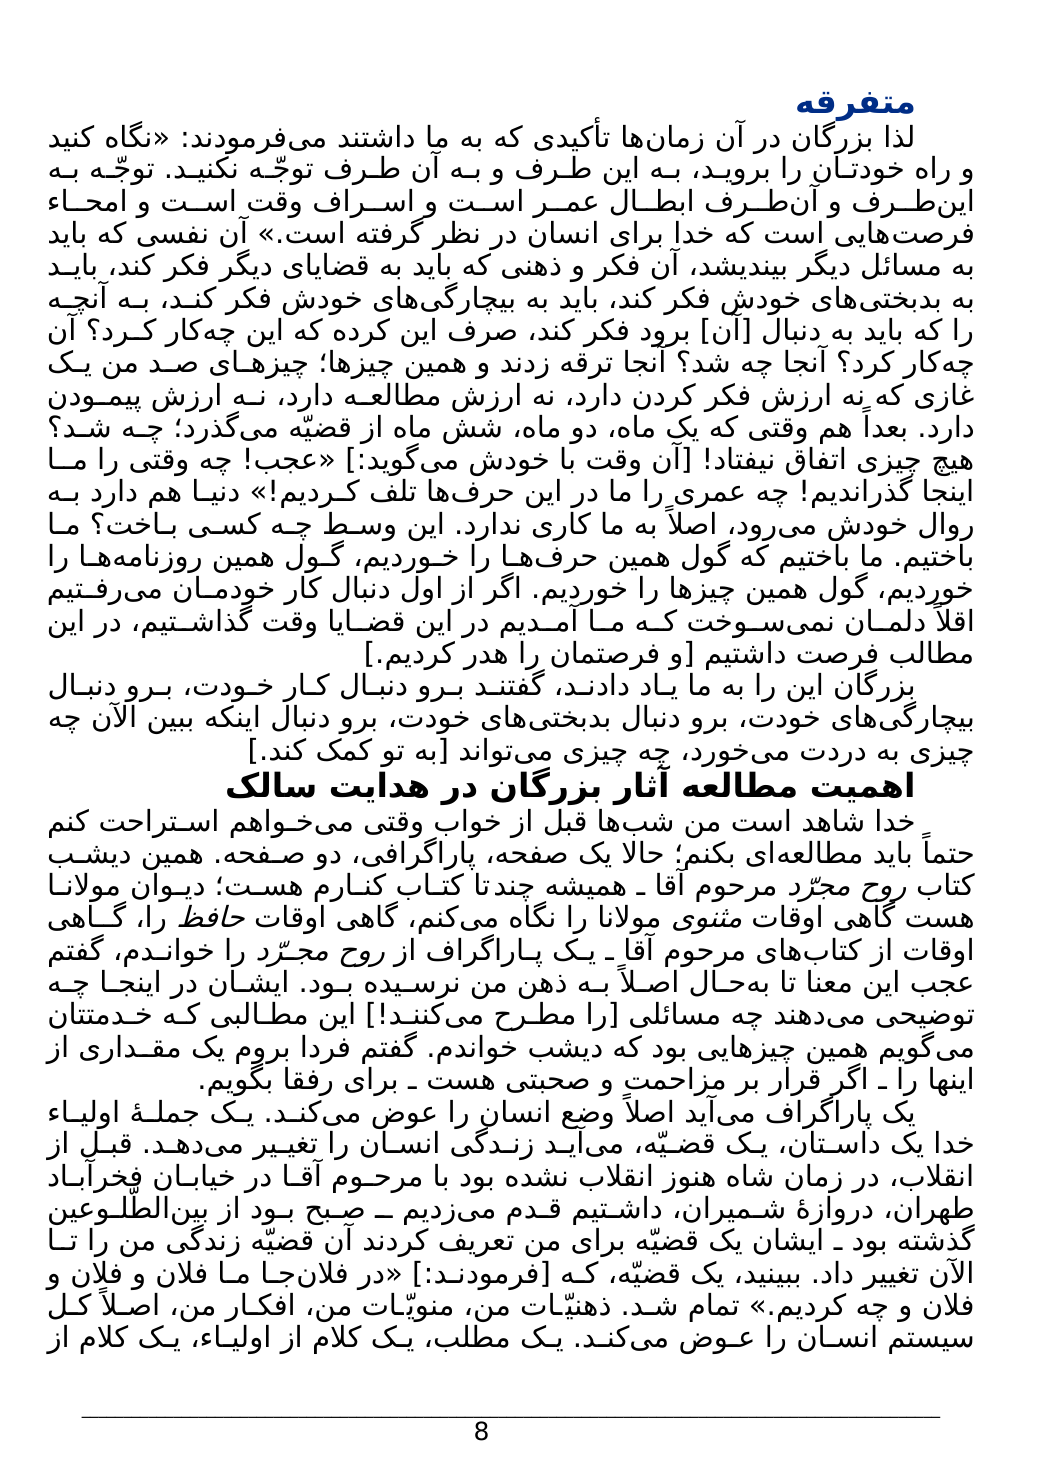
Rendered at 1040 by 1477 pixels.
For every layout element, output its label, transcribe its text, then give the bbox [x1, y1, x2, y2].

subtitle اهمیت مطالعه آثار بزرگان در هدایت سالک [106, 767, 916, 806]
text لذا بزرگان در آن زمان‌ها تأکیدی که به ما داشتند می‌فرمودند: «نگاه کنید و راه خودتان را بروید، به این طرف و به آن طرف توجّه نکنید. توجّه به این‌طرف و آن‌طرف ابطال عمر است و اسراف وقت است و امحاء فرصت‌هایی است که خدا برای انسان در نظر گرفته است.» آن نفسی که باید به مسائل دیگر بیندیشد، آن فکر و ذهنی که باید به قضایای دیگر فکر کند، باید به بدبختی‌های خودش فکر کند، باید به بیچارگی‌های خودش فکر کند، به آنچه را که باید به دنبال [آن] برود فکر کند، صرف این کرده که این چه‌کار کرد؟ آن چه‌کار کرد؟ آنجا چه شد؟ آنجا ترقه زدند و همین چیزها؛ چیزهای صد من یک غازی که نه ارزش فکر کردن دارد، نه ارزش مطالعه دارد، نه ارزش پیمودن دارد. بعداً هم وقتی که یک ماه، دو ماه، شش ماه از قضیّه می‌گذرد؛ چه شد؟ هیچ چیزی اتفاق نیفتاد! [آن وقت با خودش می‌گوید:] «عجب! چه وقتی را ما اینجا گذراندیم! چه عمری را ما در این حرف‌ها تلف کردیم!» دنیا هم دارد به روال خودش می‌رود، اصلاً به ما کاری ندارد. این وسط چه کسی باخت؟ ما باختیم. ما باختیم که گول همین حرف‌ها را خوردیم، گول همین روزنامه‌ها را خوردیم، گول همین چیزها را خوردیم. اگر از اول دنبال کار خودمان می‌رفتیم اقلاً دلمان نمی‌سوخت که ما آمدیم در این قضایا وقت گذاشتیم، در این مطالب فرصت داشتیم [و فرصتمان را هدر کردیم.] [47, 121, 975, 670]
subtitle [106, 84, 916, 121]
text خدا شاهد است من شب‌ها قبل از خواب وقتی می‌خواهم استراحت کنم حتماً باید مطالعه‌ای بکنم؛ حالا یک صفحه، پاراگرافی، دو صفحه. همین دیشب کتاب روح مجرّد مرحوم آقا ـ همیشه چند تا کتاب کنارم هست؛ دیوان مولانا هست گاهی اوقات مثنوی مولانا را نگاه می‌کنم، گاهی اوقات حافظ را، گاهی اوقات از کتاب‌های مرحوم آقا ـ یک پاراگراف از روح مجرّد را خواندم، گفتم عجب این معنا تا به‌حال اصلاً به ذهن من نرسیده بود. ایشان در اینجا چه توضیحی می‌دهند چه مسائلی [را مطرح می‌کنند!] این مطالبی که خدمتتان می‌گویم همین چیزهایی بود که دیشب خواندم. گفتم فردا بروم یک مقداری از اینها را ـ‌ اگر قرار بر مزاحمت و صحبتی هست ‌ـ برای رفقا بگویم. [47, 806, 975, 1096]
text بزرگان این را به ما یاد دادند، گفتند برو دنبال کار خودت، برو دنبال بیچارگی‌های خودت، برو دنبال بدبختی‌های خودت، برو دنبال اینکه ببین الآن چه چیزی به دردت می‌خورد، چه چیزی می‌تواند [به تو کمک کند.] [47, 670, 975, 767]
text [47, 1096, 975, 1354]
